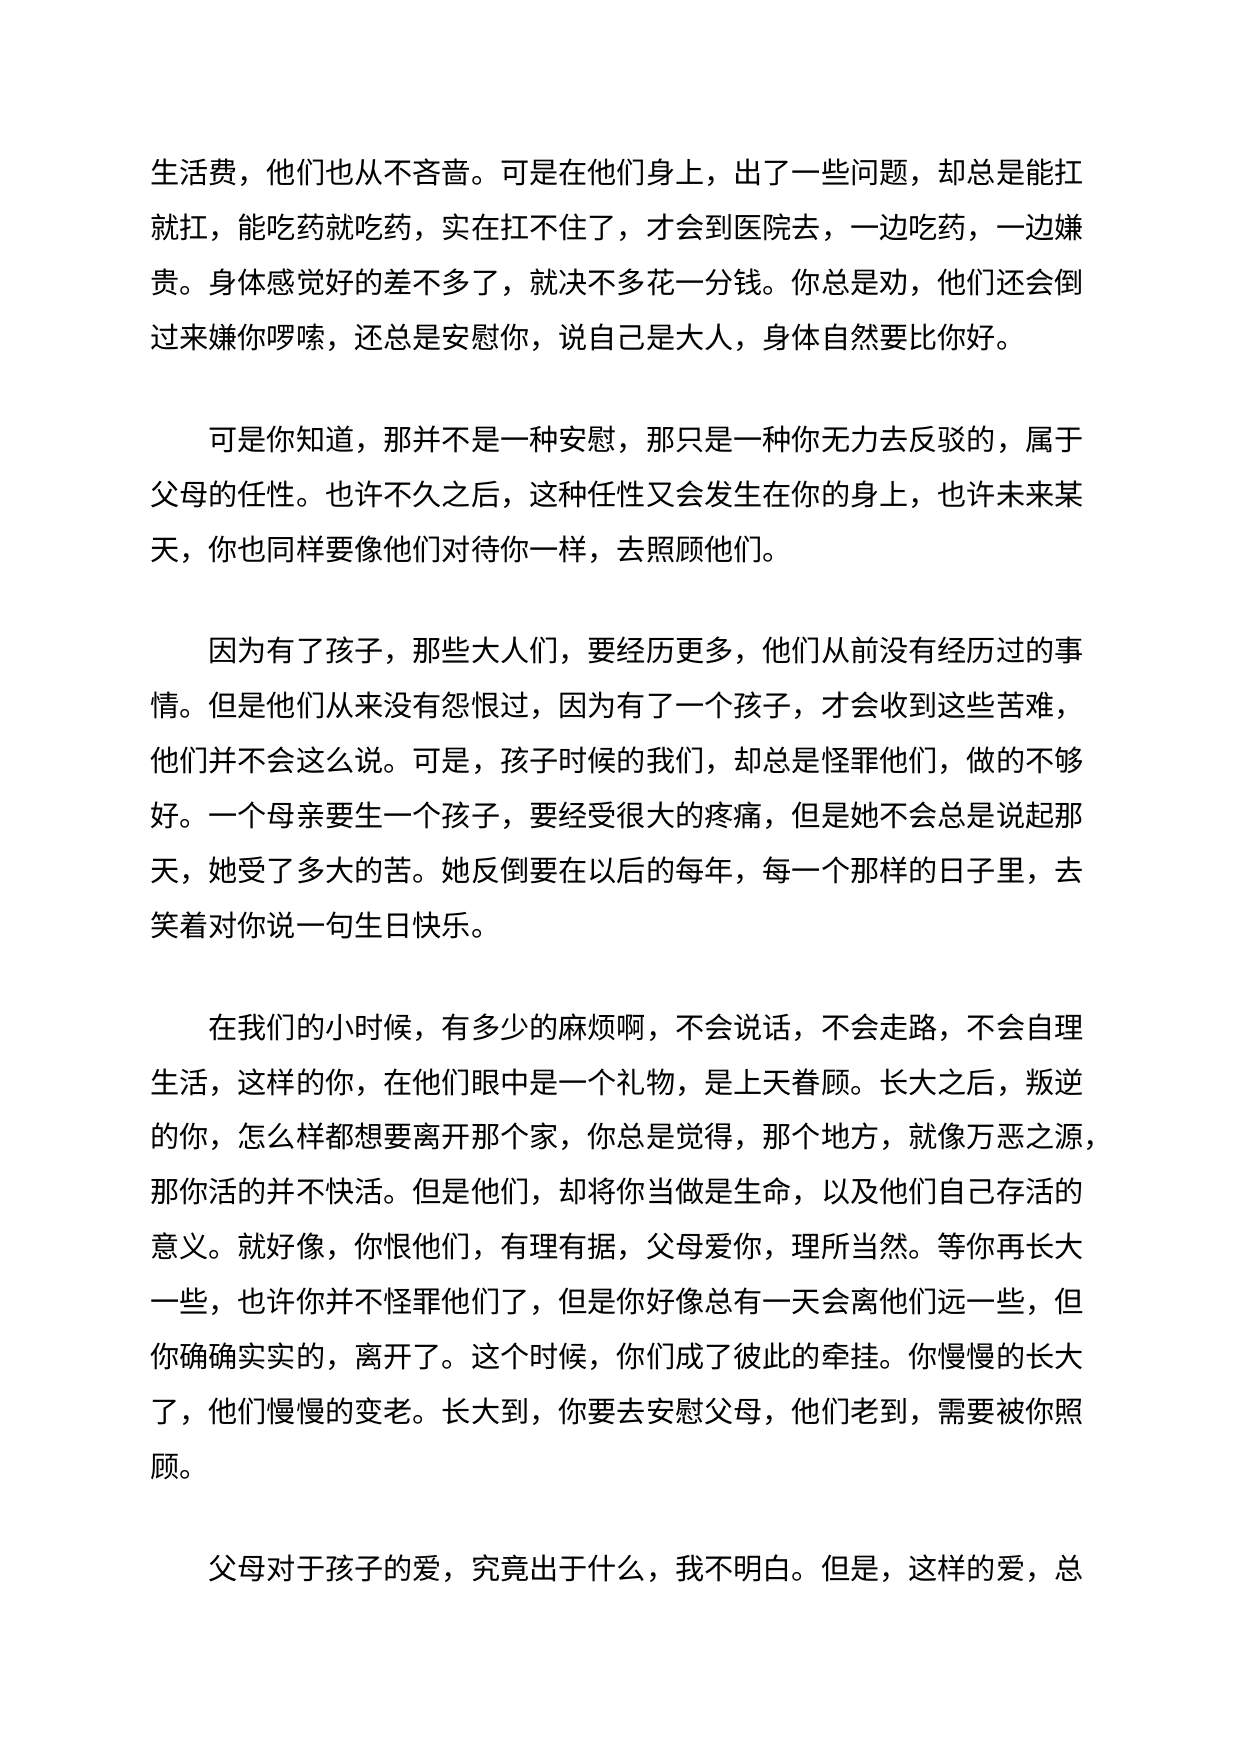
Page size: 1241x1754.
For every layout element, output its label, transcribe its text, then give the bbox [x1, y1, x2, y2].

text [150, 150, 1090, 357]
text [150, 1545, 1090, 1587]
text 因为有了孩子，那些大人们，要经历更多，他们从前没有经历过的事情。但是他们从来没有怨恨过，因为有了一个孩子，才会收到这些苦难，他们并不会这么说。可是，孩子时候的我们，却总是怪罪他们，做的不够好。一个母亲要生一个孩子，要经受很大的疼痛，但是她不会总是说起那天，她受了多大的苦。她反倒要在以后的每年，每一个那样的日子里，去笑着对你说一句生日快乐。 [150, 628, 1090, 945]
text 在我们的小时候，有多少的麻烦啊，不会说话，不会走路，不会自理生活，这样的你，在他们眼中是一个礼物，是上天眷顾。长大之后，叛逆的你，怎么样都想要离开那个家，你总是觉得，那个地方，就像万恶之源，那你活的并不快活。但是他们，却将你当做是生命，以及他们自己存活的意义。就好像，你恨他们，有理有据，父母爱你，理所当然。等你再长大一些，也许你并不怪罪他们了，但是你好像总有一天会离他们远一些，但你确确实实的，离开了。这个时候，你们成了彼此的牵挂。你慢慢的长大了，他们慢慢的变老。长大到，你要去安慰父母，他们老到，需要被你照顾。 [150, 1004, 1090, 1486]
text 可是你知道，那并不是一种安慰，那只是一种你无力去反驳的，属于父母的任性。也许不久之后，这种任性又会发生在你的身上，也许未来某天，你也同样要像他们对待你一样，去照顾他们。 [150, 416, 1090, 568]
